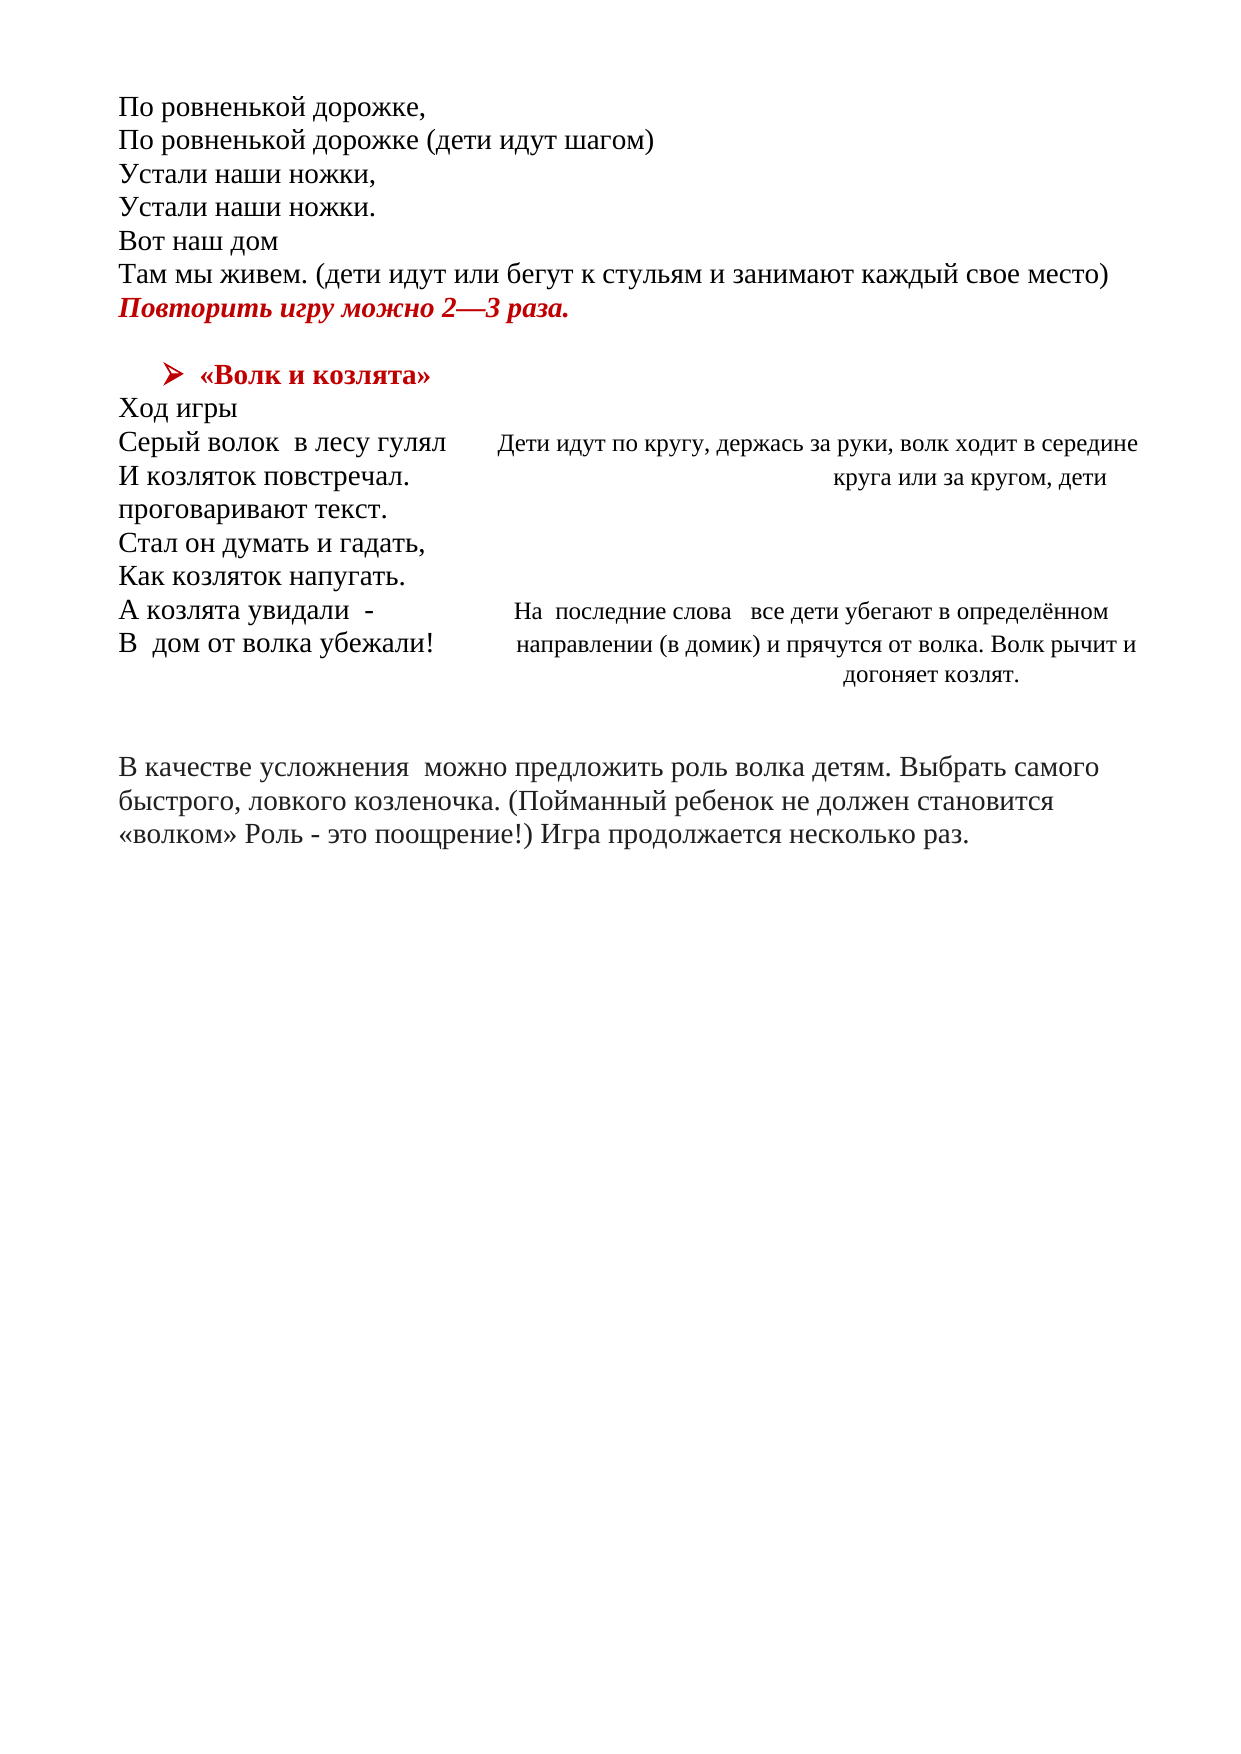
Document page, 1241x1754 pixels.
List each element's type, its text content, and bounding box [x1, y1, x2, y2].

text В дом от волка убежали! направлении (в домик) и прячутся от волка. Волк рычит и [118, 625, 1152, 659]
text По ровненькой дорожке (дети идут шагом) [118, 122, 1152, 156]
text Ход игры [118, 391, 1152, 424]
text И козляток повстречал. круга или за кругом, дети проговаривают текст. [118, 458, 1152, 525]
text догоняет козлят. [118, 659, 1152, 688]
text Серый волок в лесу гулял Дети идут по кругу, держась за руки, волк ходит в середине [118, 424, 1152, 458]
text Вот наш дом [118, 223, 1152, 256]
text А козлята увидали - На последние слова все дети убегают в определённом [118, 592, 1152, 625]
text Стал он думать и гадать, [118, 525, 1152, 558]
text Повторить игру можно 2—3 раза. [118, 290, 1152, 323]
text Устали наши ножки. [118, 189, 1152, 223]
text Устали наши ножки, [118, 156, 1152, 189]
text В качестве усложнения можно предложить роль волка детям. Выбрать самого быстрого, ловкого козленочка. (Пойманный ребенок не должен становится «волком» Роль - это поощрение!) Игра продолжается несколько раз. [118, 749, 1152, 850]
text По ровненькой дорожке, [118, 89, 1152, 122]
text Там мы живем. (дети идут или бегут к стульям и занимают каждый свое место) [118, 256, 1152, 290]
text Как козляток напугать. [118, 558, 1152, 592]
list «Волк и козлята» [162, 357, 1152, 391]
